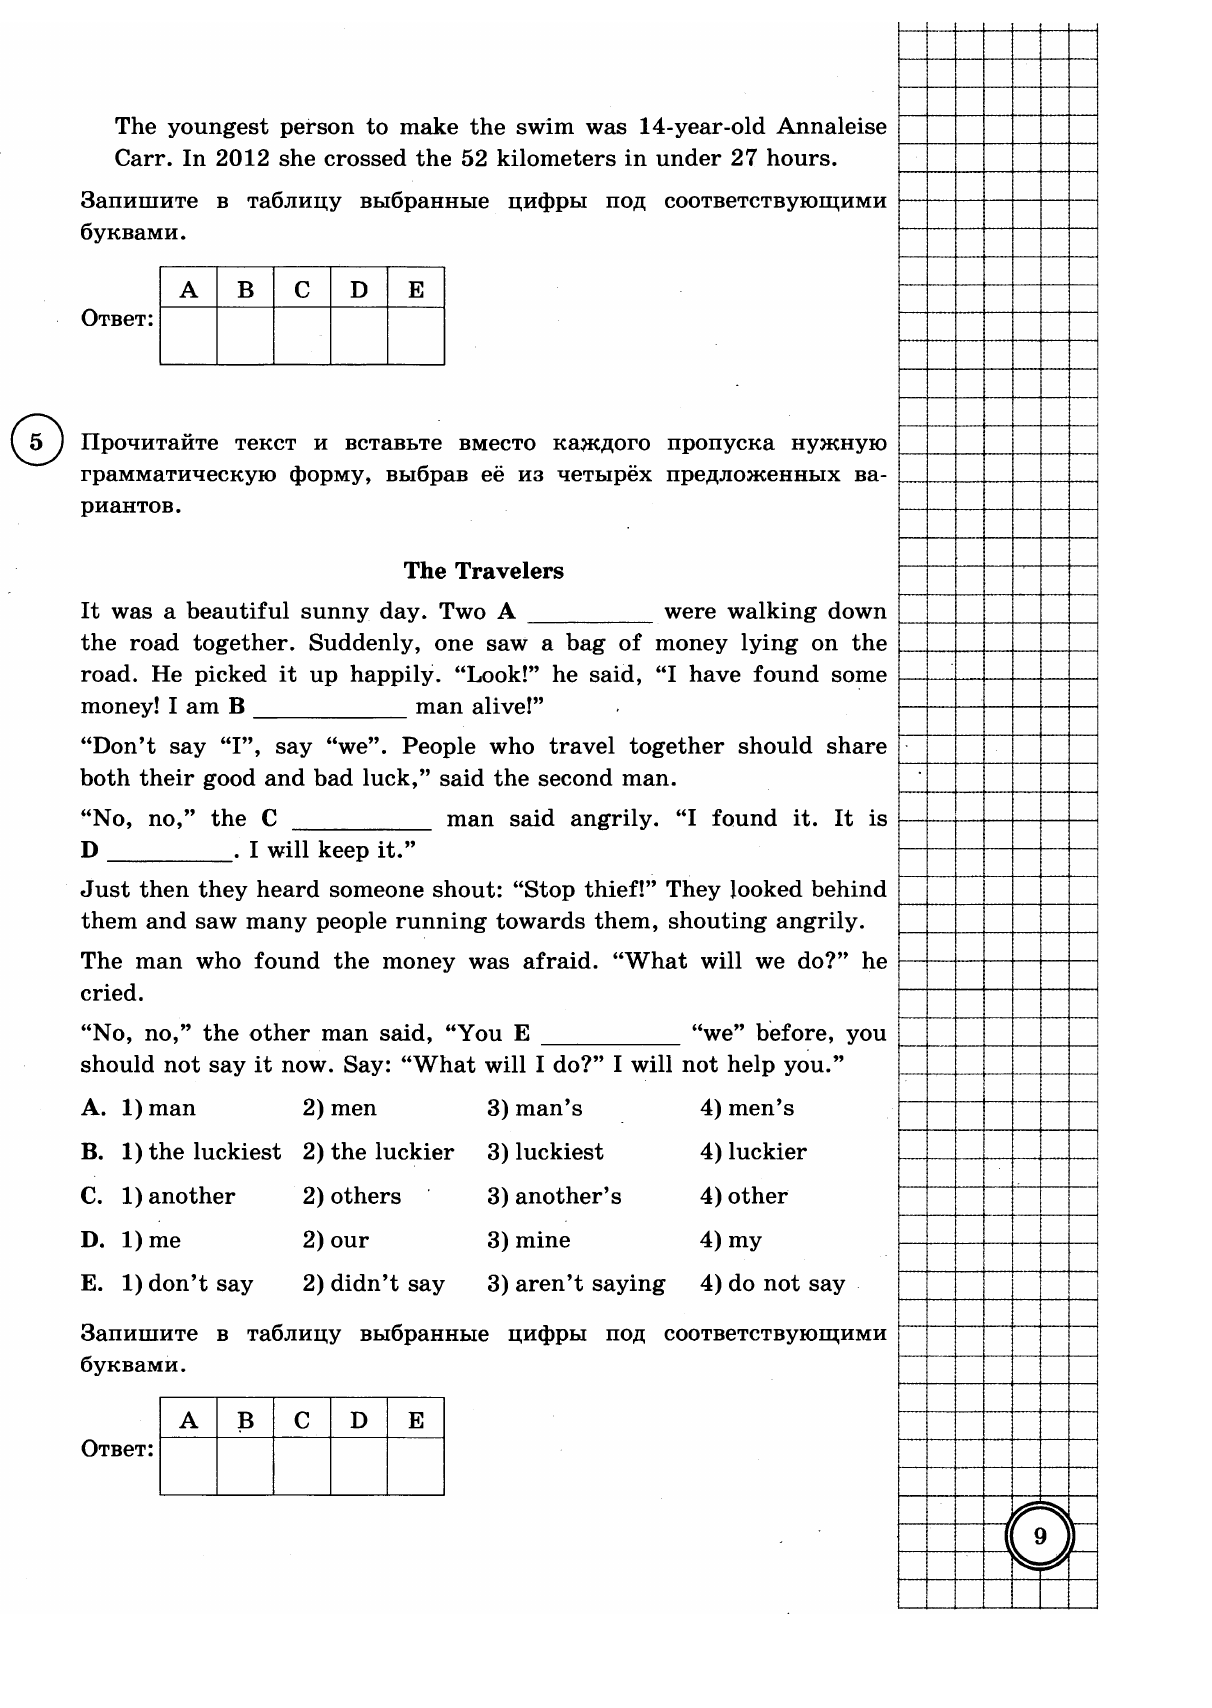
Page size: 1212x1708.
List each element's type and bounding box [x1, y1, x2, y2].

picture [0, 22, 1099, 1614]
